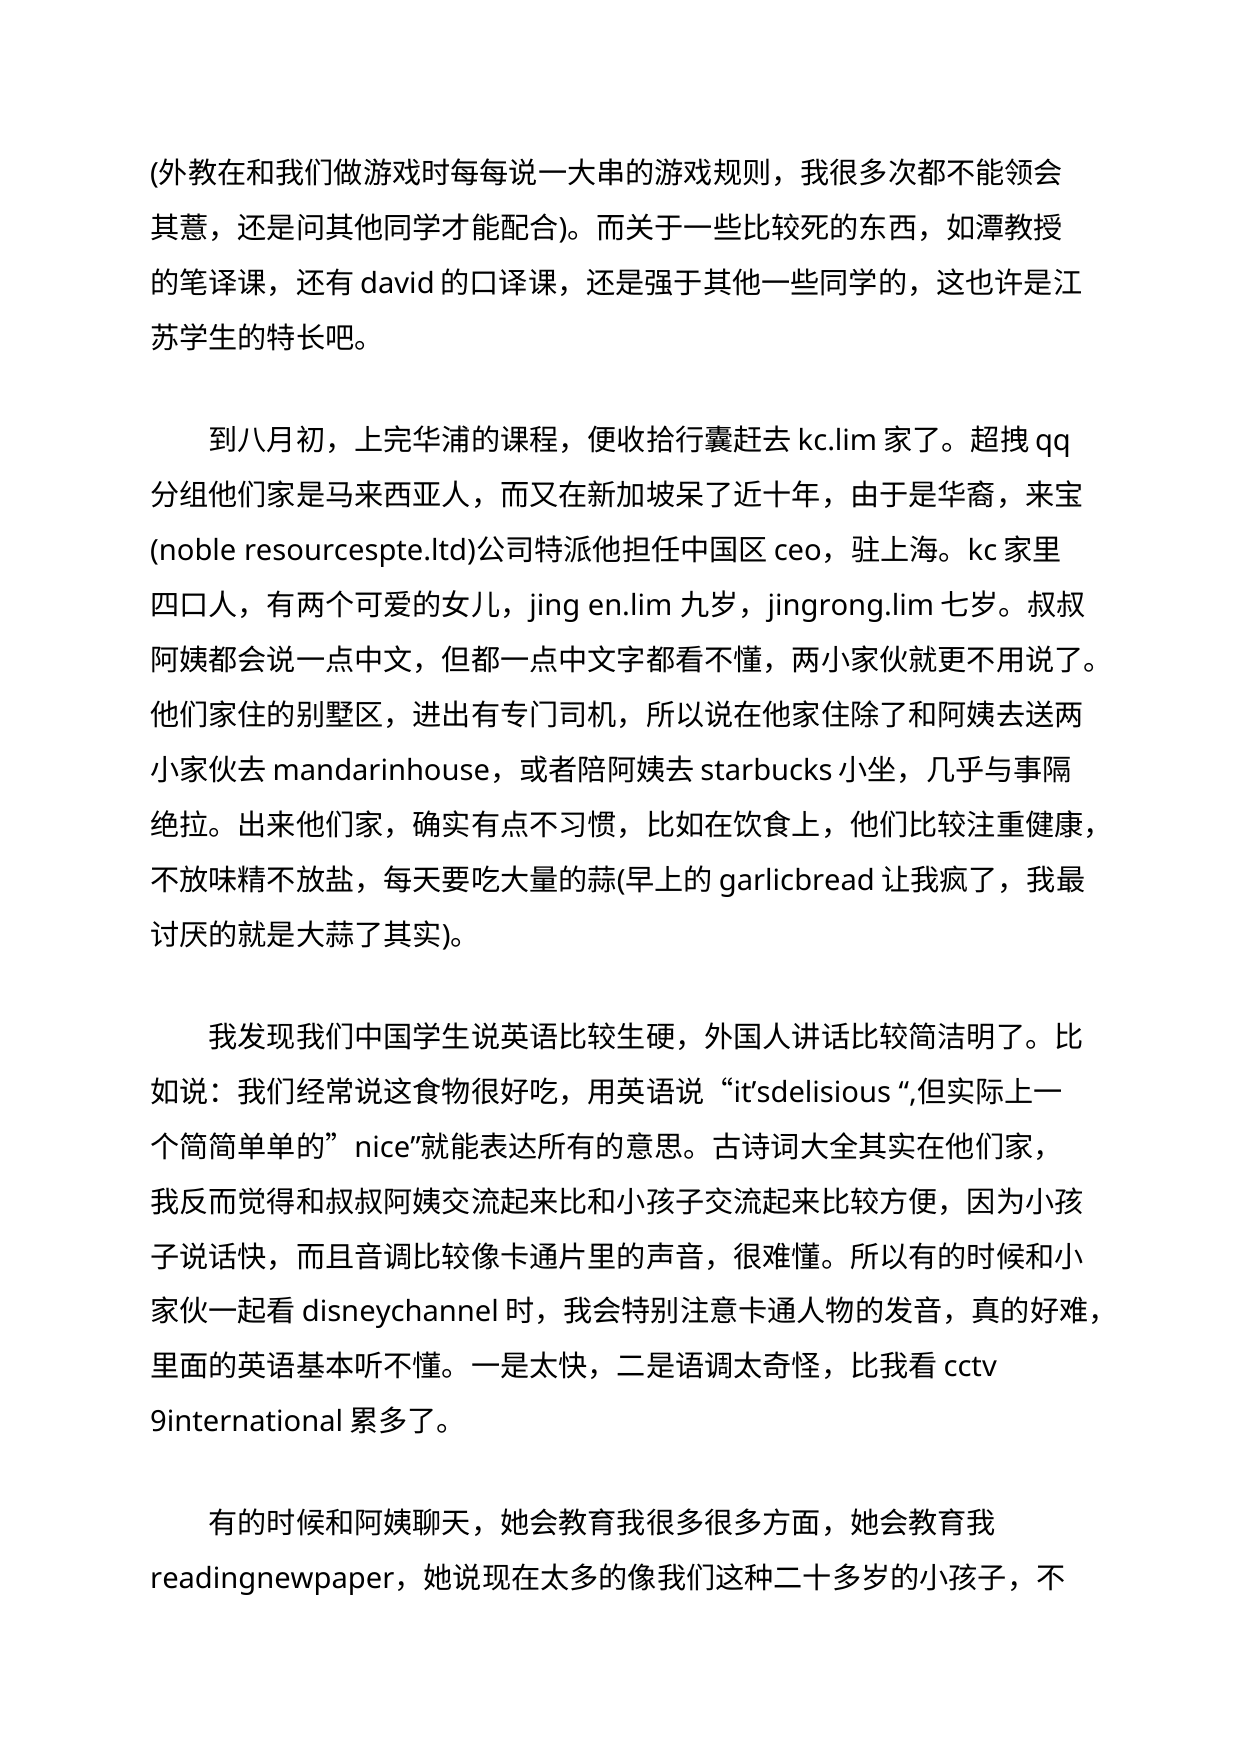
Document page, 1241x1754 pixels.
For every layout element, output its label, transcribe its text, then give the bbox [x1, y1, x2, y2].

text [150, 1500, 1090, 1597]
text 到八月初，上完华浦的课程，便收拾行囊赶去kc.lim家了。超拽qq分组他们家是马来西亚人，而又在新加坡呆了近十年，由于是华裔，来宝(noble resourcespte.ltd)公司特派他担任中国区ceo，驻上海。kc家里四口人，有两个可爱的女儿，jing en.lim 九岁，jingrong.lim七岁。叔叔阿姨都会说一点中文，但都一点中文字都看不懂，两小家伙就更不用说了。他们家住的别墅区，进出有专门司机，所以说在他家住除了和阿姨去送两小家伙去mandarinhouse，或者陪阿姨去starbucks小坐，几乎与事隔绝拉。出来他们家，确实有点不习惯，比如在饮食上，他们比较注重健康，不放味精不放盐，每天要吃大量的蒜(早上的garlicbread让我疯了，我最讨厌的就是大蒜了其实)。 [150, 417, 1090, 954]
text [150, 150, 1090, 357]
text 我发现我们中国学生说英语比较生硬，外国人讲话比较简洁明了。比如说：我们经常说这食物很好吃，用英语说“it’sdelisious “,但实际上一个简简单单的”nice”就能表达所有的意思。古诗词大全其实在他们家，我反而觉得和叔叔阿姨交流起来比和小孩子交流起来比较方便，因为小孩子说话快，而且音调比较像卡通片里的声音，很难懂。所以有的时候和小家伙一起看disneychannel时，我会特别注意卡通人物的发音，真的好难，里面的英语基本听不懂。一是太快，二是语调太奇怪，比我看cctv 9international累多了。 [150, 1013, 1090, 1440]
